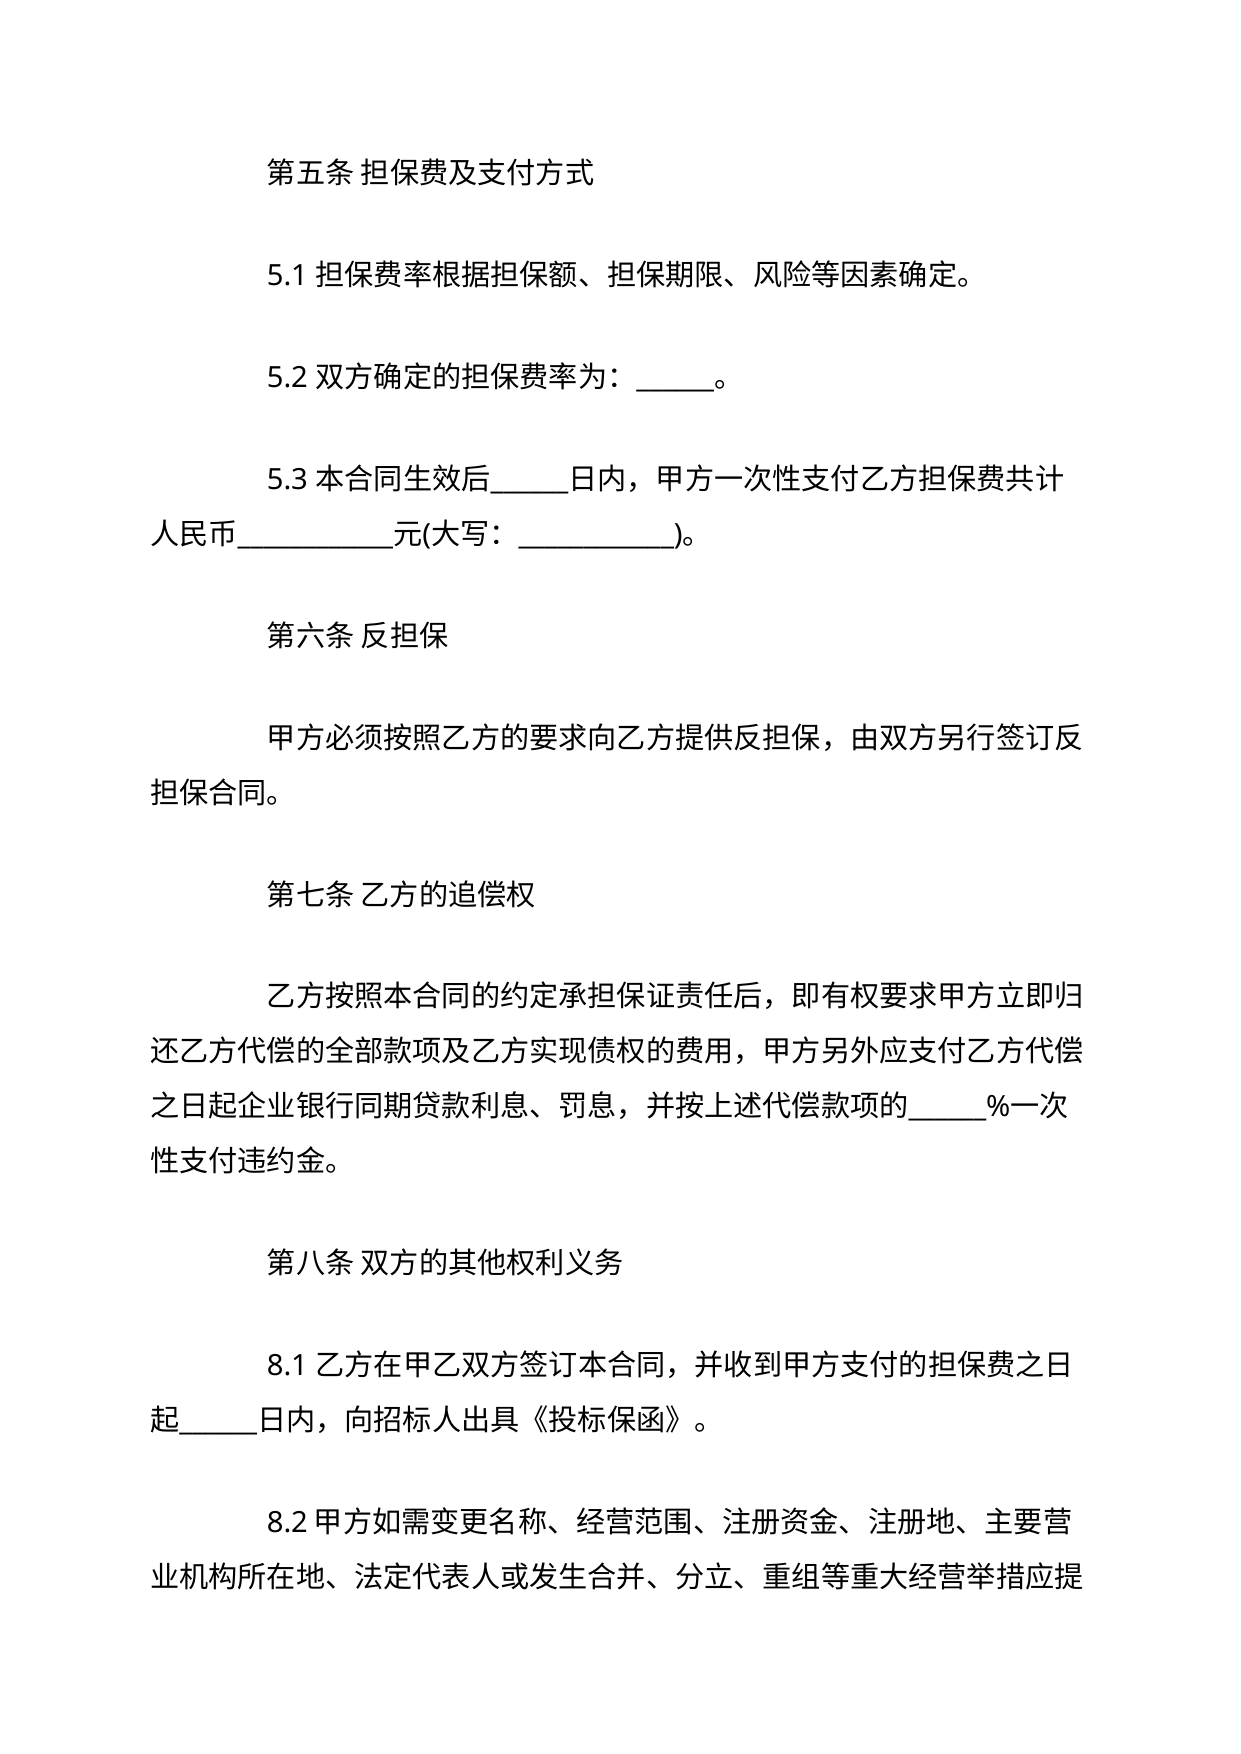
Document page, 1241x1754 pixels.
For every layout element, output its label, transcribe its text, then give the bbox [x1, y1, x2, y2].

text 5.3 本合同生效后______日内，甲方一次性支付乙方担保费共计人民币____________元(大写：____________)。 [150, 456, 1090, 553]
text 第八条 双方的其他权利义务 [150, 1239, 1090, 1282]
text 8.1 乙方在甲乙双方签订本合同，并收到甲方支付的担保费之日起______日内，向招标人出具《投标保函》。 [150, 1341, 1090, 1439]
text 第五条 担保费及支付方式 [150, 150, 1090, 192]
text 乙方按照本合同的约定承担保证责任后，即有权要求甲方立即归还乙方代偿的全部款项及乙方实现债权的费用，甲方另外应支付乙方代偿之日起企业银行同期贷款利息、罚息，并按上述代偿款项的______%一次性支付违约金。 [150, 973, 1090, 1180]
text 甲方必须按照乙方的要求向乙方提供反担保，由双方另行签订反担保合同。 [150, 714, 1090, 812]
text 第七条 乙方的追偿权 [150, 871, 1090, 913]
text 第六条 反担保 [150, 613, 1090, 655]
text 5.1 担保费率根据担保额、担保期限、风险等因素确定。 [150, 252, 1090, 294]
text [150, 1498, 1090, 1596]
text 5.2 双方确定的担保费率为：______。 [150, 354, 1090, 396]
